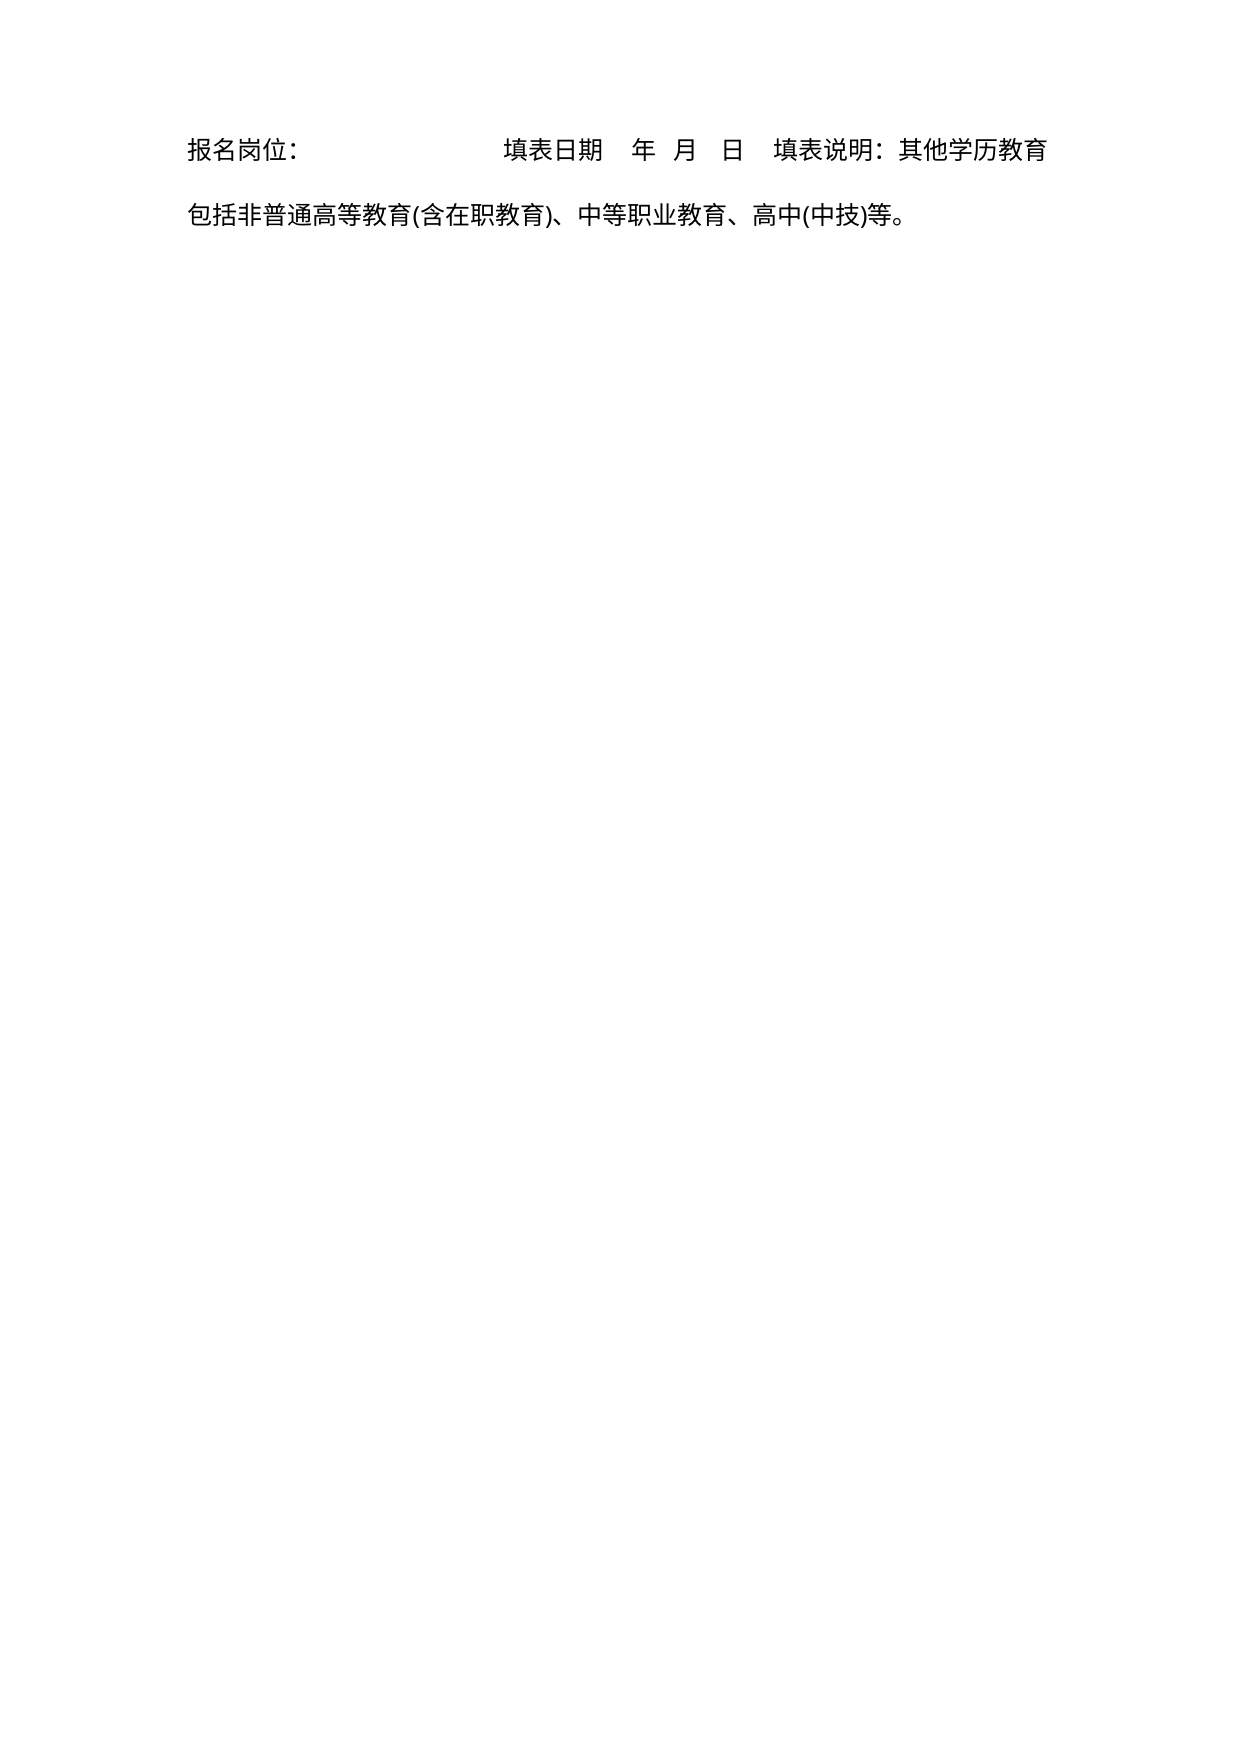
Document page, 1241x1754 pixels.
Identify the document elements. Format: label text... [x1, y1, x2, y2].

text 报名岗位： 填表日期 年 月 日 填表说明：其他学历教育包括非普通高等教育(含在职教育)、中等职业教育、高中(中技)等。 [187, 116, 1053, 246]
